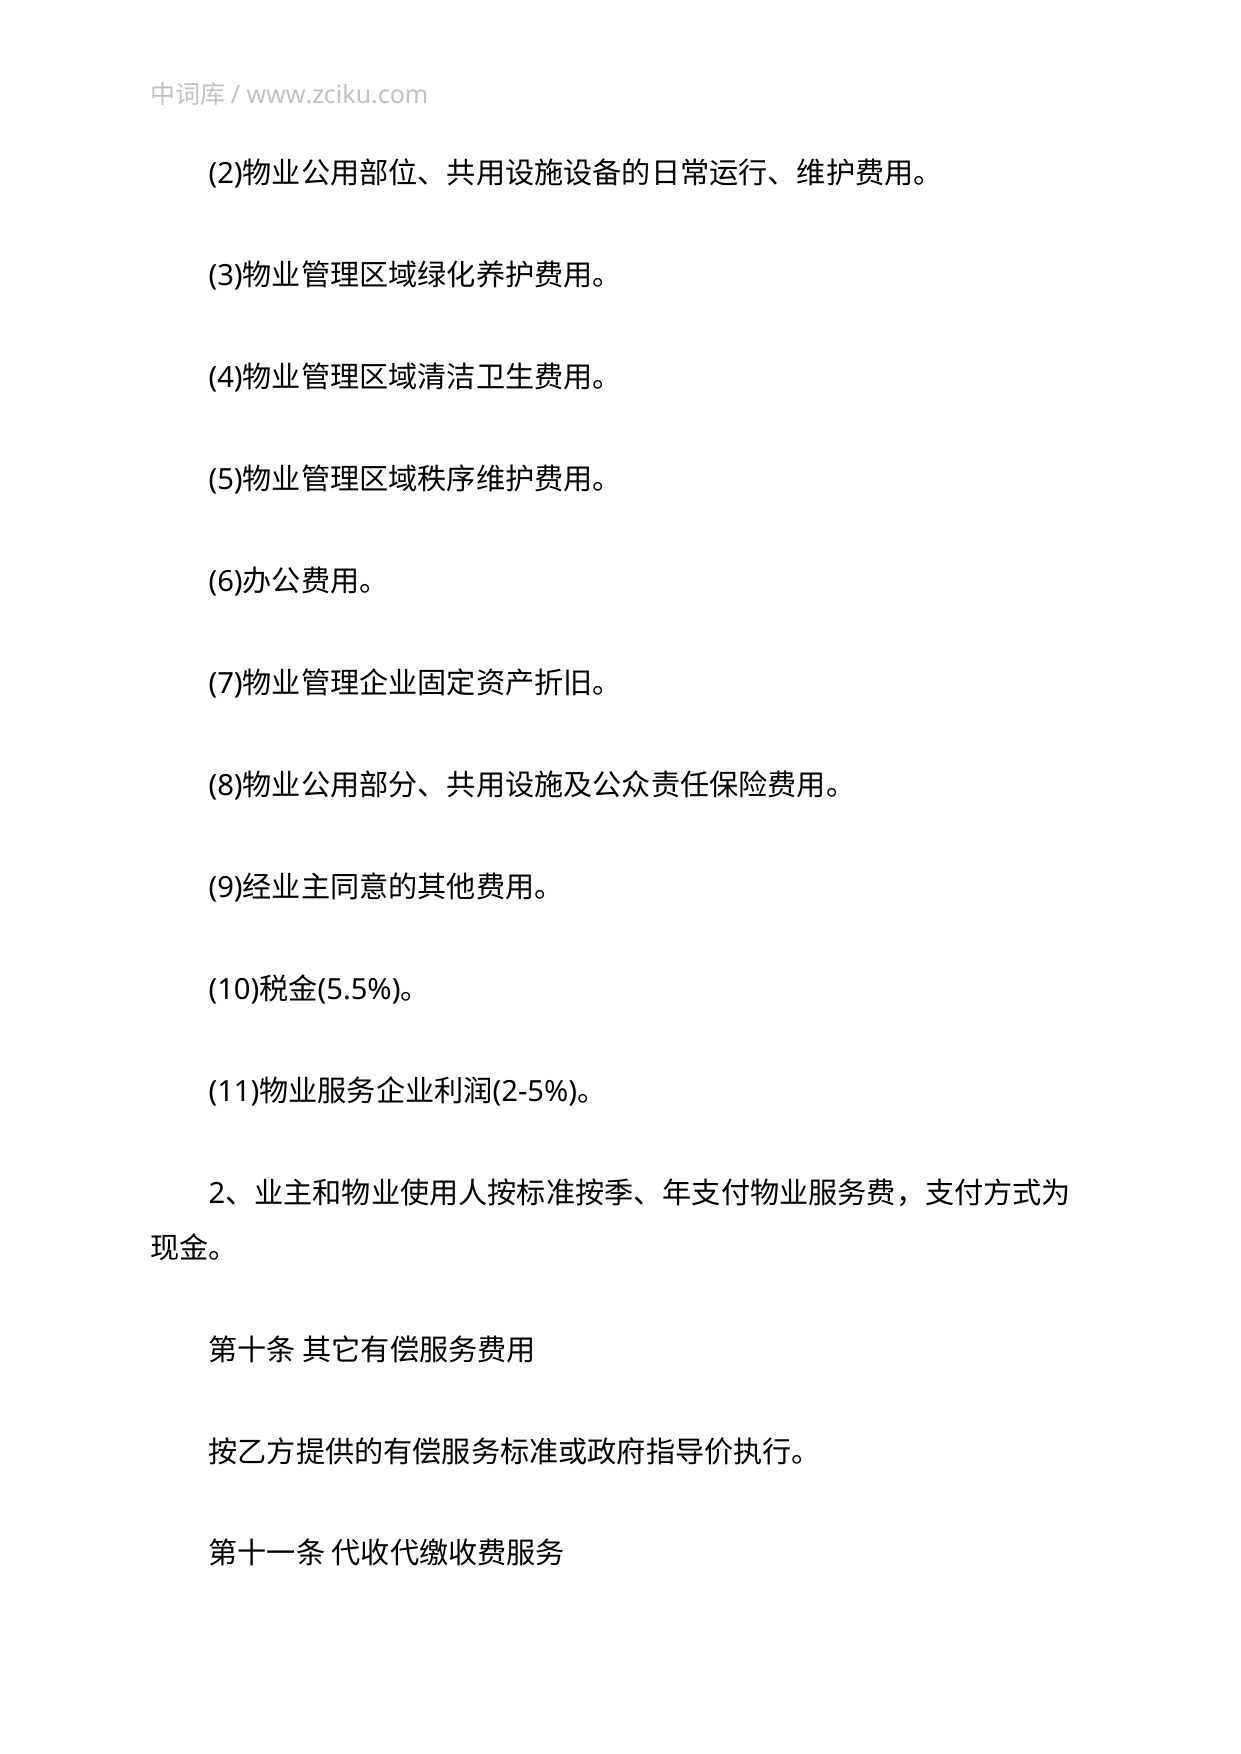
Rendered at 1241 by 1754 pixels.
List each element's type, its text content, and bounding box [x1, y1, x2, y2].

text (8)物业公用部分、共用设施及公众责任保险费用。 [150, 762, 1090, 804]
text (5)物业管理区域秩序维护费用。 [150, 456, 1090, 498]
text (3)物业管理区域绿化养护费用。 [150, 252, 1090, 294]
text (6)办公费用。 [150, 558, 1090, 600]
text 第十条 其它有偿服务费用 [150, 1327, 1090, 1369]
text (11)物业服务企业利润(2-5%)。 [150, 1068, 1090, 1110]
text 2、业主和物业使用人按标准按季、年支付物业服务费，支付方式为现金。 [150, 1170, 1090, 1267]
text (9)经业主同意的其他费用。 [150, 864, 1090, 906]
text (2)物业公用部位、共用设施设备的日常运行、维护费用。 [150, 150, 1090, 192]
text 按乙方提供的有偿服务标准或政府指导价执行。 [150, 1428, 1090, 1471]
text (7)物业管理企业固定资产折旧。 [150, 660, 1090, 702]
text 第十一条 代收代缴收费服务 [150, 1530, 1090, 1572]
text (10)税金(5.5%)。 [150, 966, 1090, 1008]
text (4)物业管理区域清洁卫生费用。 [150, 354, 1090, 396]
